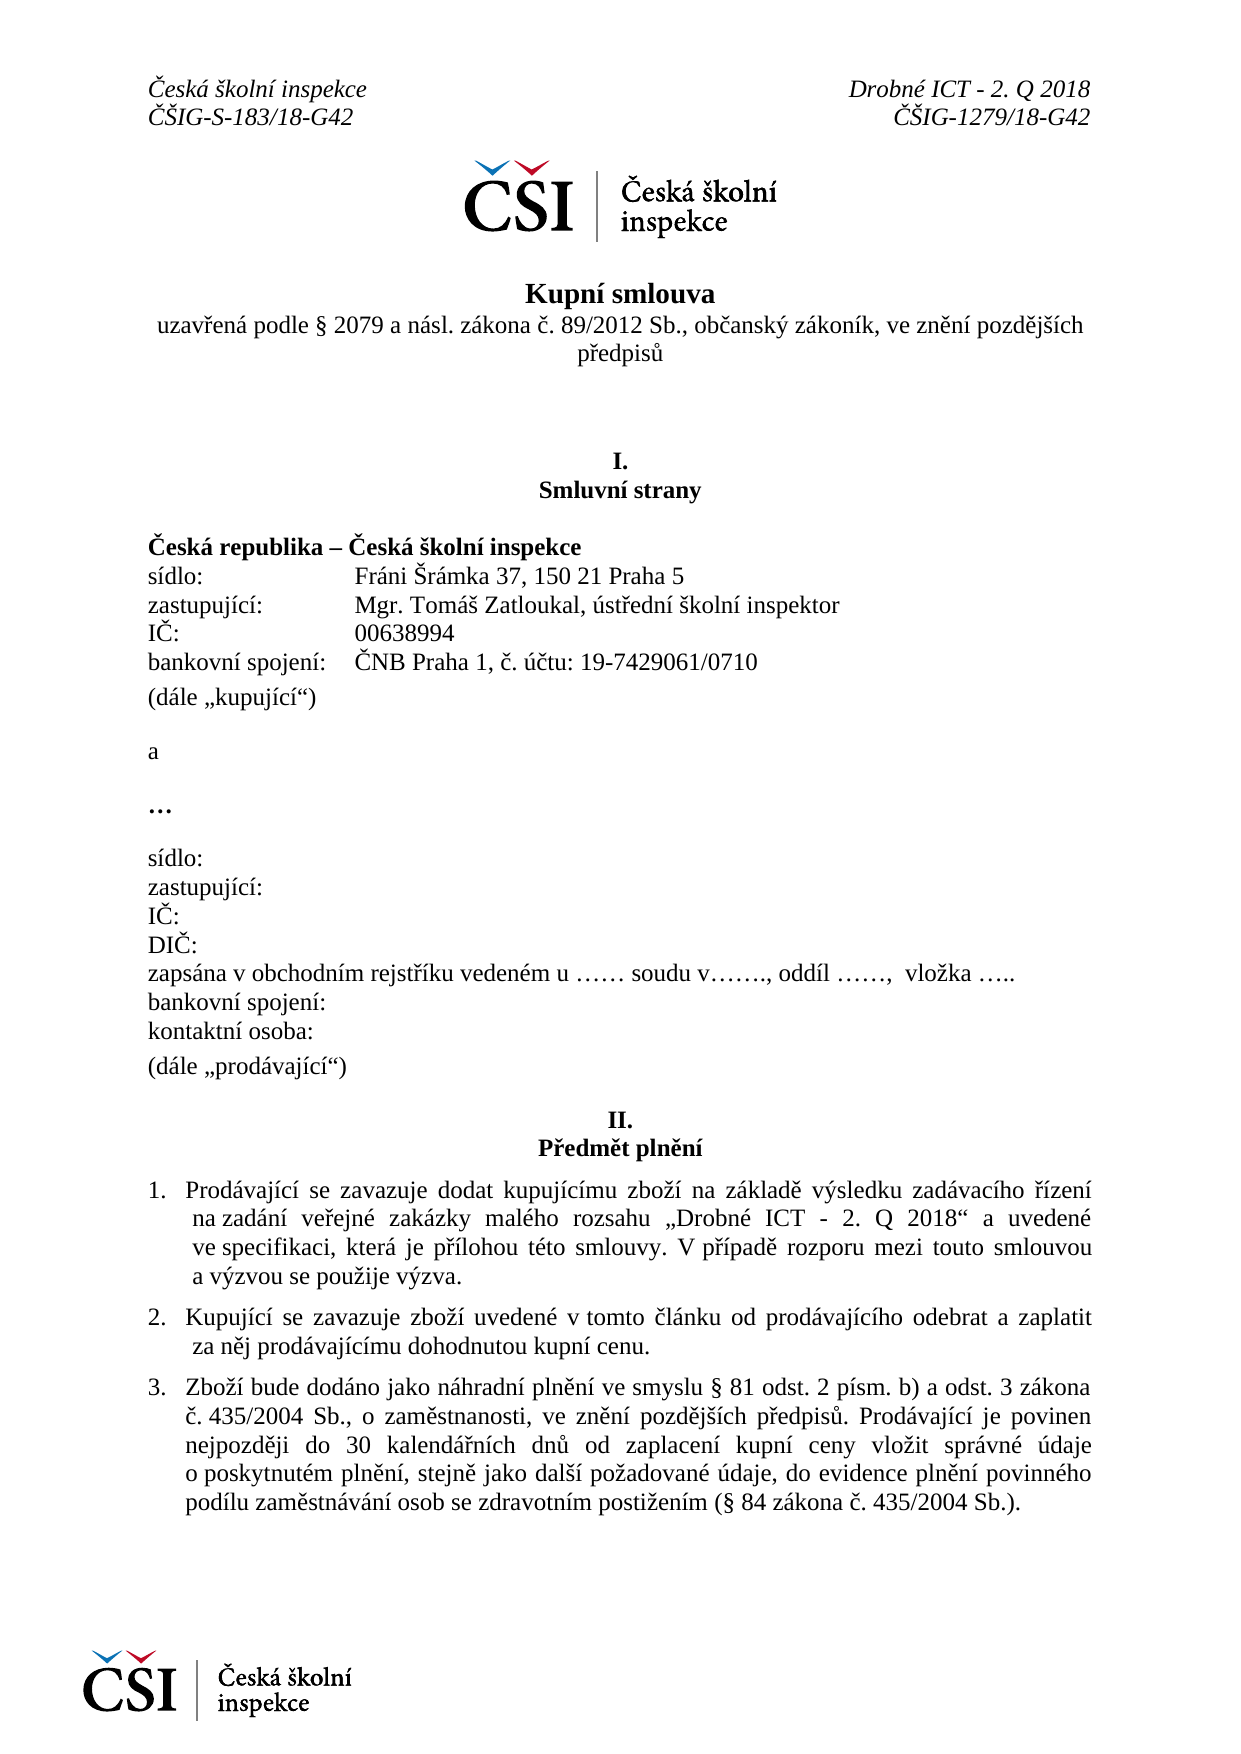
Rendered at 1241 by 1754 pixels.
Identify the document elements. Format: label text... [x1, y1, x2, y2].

list Prodávající se zavazuje dodat kupujícímu zboží na základě výsledku zadávacího řízení na zadání veřejné zakázky malého rozsahu „Drobné ICT - 2. Q 2018“ a uvedené ve specifikaci, která je přílohou této smlouvy. V případě rozporu mezi touto smlouvou a výzvou se použije výzva. [148, 1175, 1093, 1290]
text IČ: 00638994 [148, 618, 1093, 647]
text DIČ: [148, 930, 1093, 958]
text Česká republika – Česká školní inspekce [148, 532, 1093, 561]
text zastupující: Mgr. Tomáš Zatloukal, ústřední školní inspektor [148, 590, 1093, 618]
list Zboží bude dodáno jako náhradní plnění ve smyslu § 81 odst. 2 písm. b) a odst. 3 zákona č. 435/2004 Sb., o zaměstnanosti, ve znění pozdějších předpisů. Prodávající je povinen nejpozději do 30 kalendářních dnů od zaplacení kupní ceny vložit správné údaje o poskytnutém plnění, stejně jako další požadované údaje, do evidence plnění povinného podílu zaměstnávání osob se zdravotním postižením (§ 84 zákona č. 435/2004 Sb.). [148, 1372, 1093, 1516]
text I. Smluvní strany [148, 446, 1093, 503]
text a [148, 736, 1093, 765]
text uzavřená podle § 2079 a násl. zákona č. 89/2012 Sb., občanský zákoník, ve znění pozdějších předpisů [148, 310, 1093, 367]
text sídlo: [148, 843, 1093, 872]
list Kupující se zavazuje zboží uvedené v tomto článku od prodávajícího odebrat a zaplatit za něj prodávajícímu dohodnutou kupní cenu. [148, 1302, 1093, 1360]
text II. Předmět plnění [148, 1105, 1093, 1162]
text bankovní spojení: [148, 987, 1093, 1016]
text bankovní spojení: ČNB Praha 1, č. účtu: 19-7429061/0710 [148, 647, 1093, 676]
text (dále „prodávající“) [148, 1051, 1093, 1080]
text (dále „kupující“) [148, 682, 1093, 711]
text zapsána v obchodním rejstříku vedeném u …… soudu v……., oddíl ……, vložka ….. [148, 958, 1093, 987]
text … [148, 790, 1093, 818]
text Kupní smlouva [148, 276, 1093, 310]
text IČ: [148, 901, 1093, 930]
text zastupující: [148, 872, 1093, 901]
text kontaktní osoba: [148, 1016, 1093, 1045]
text sídlo: Fráni Šrámka 37, 150 21 Praha 5 [148, 561, 1093, 590]
